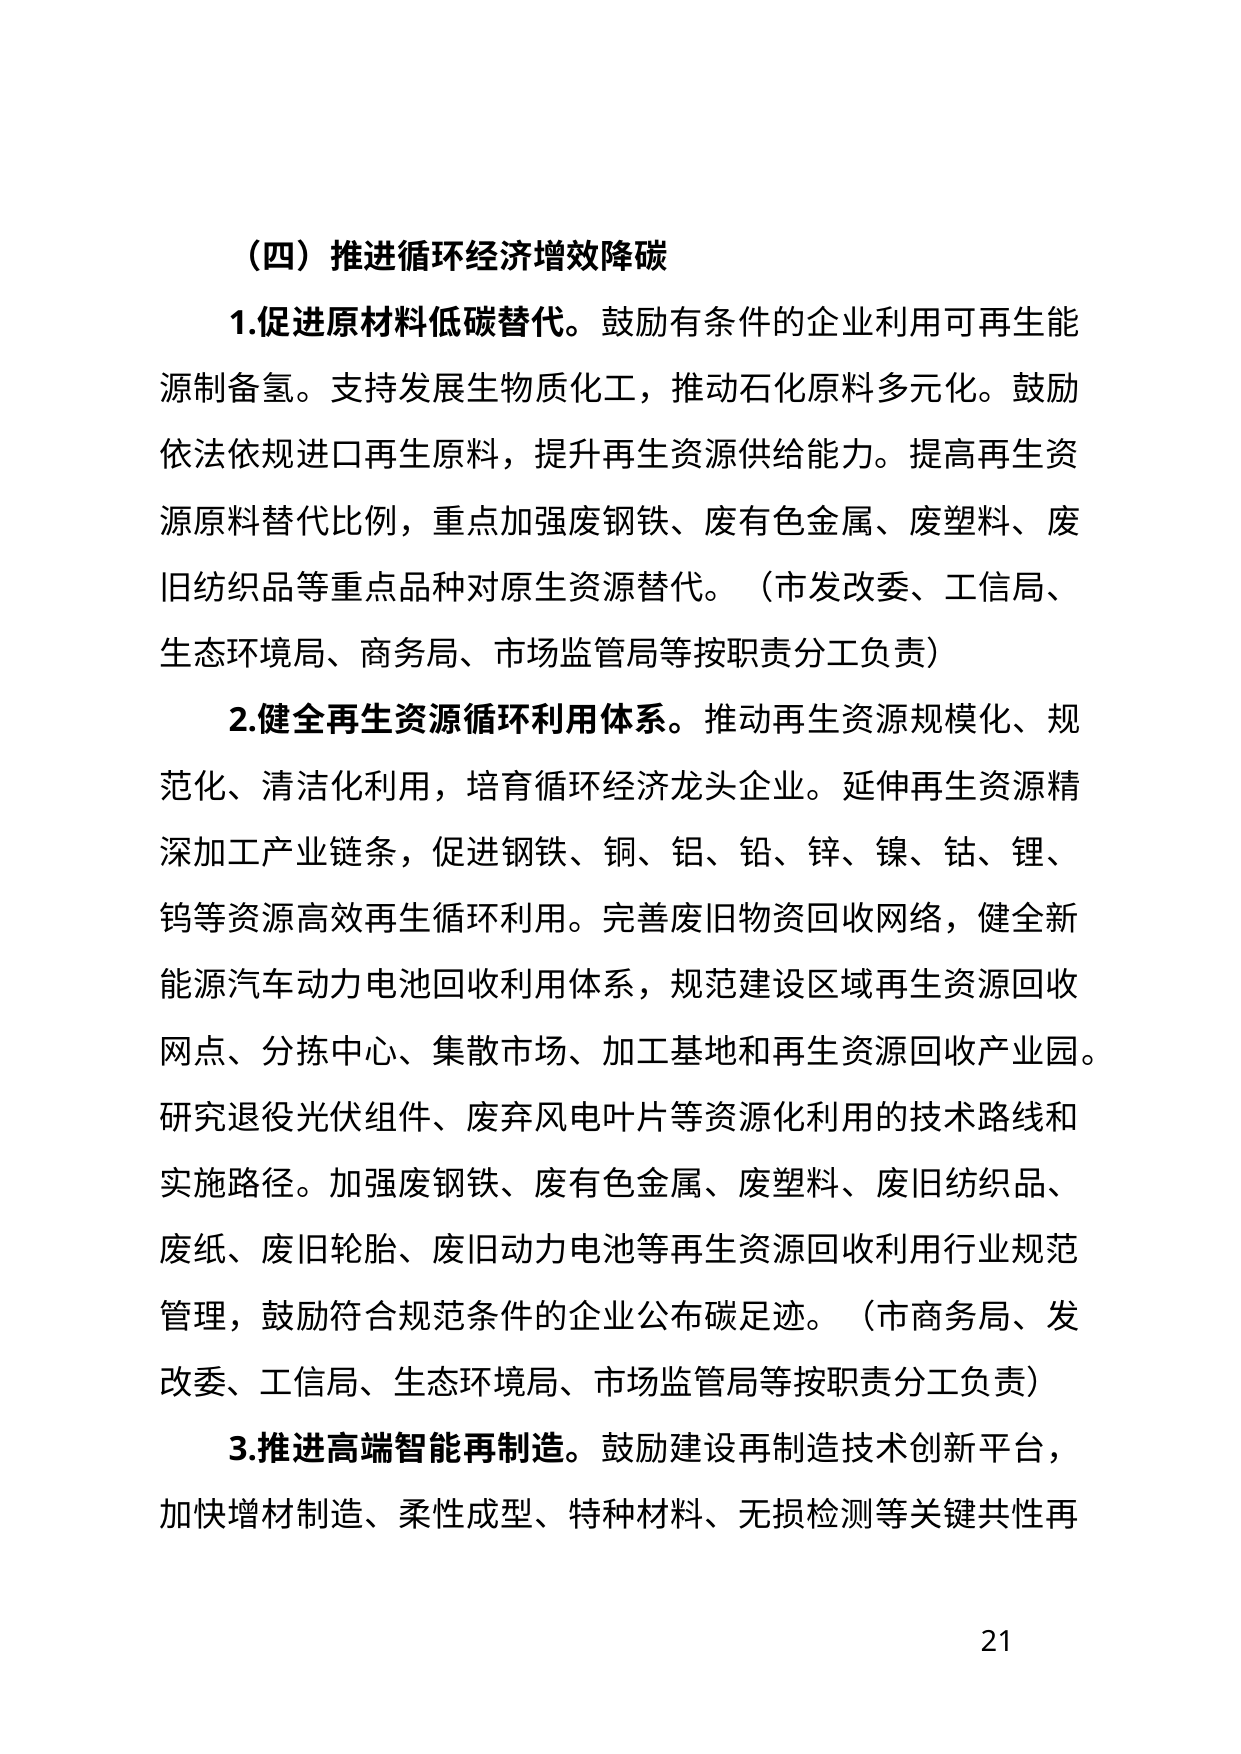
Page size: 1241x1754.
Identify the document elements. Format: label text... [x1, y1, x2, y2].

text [159, 1413, 1081, 1545]
text 2.健全再生资源循环利用体系。推动再生资源规模化、规范化、清洁化利用，培育循环经济龙头企业。延伸再生资源精深加工产业链条，促进钢铁、铜、铝、铅、锌、镍、钴、锂、钨等资源高效再生循环利用。完善废旧物资回收网络，健全新能源汽车动力电池回收利用体系，规范建设区域再生资源回收网点、分拣中心、集散市场、加工基地和再生资源回收产业园。研究退役光伏组件、废弃风电叶片等资源化利用的技术路线和实施路径。加强废钢铁、废有色金属、废塑料、废旧纺织品、废纸、废旧轮胎、废旧动力电池等再生资源回收利用行业规范管理，鼓励符合规范条件的企业公布碳足迹。（市商务局、发改委、工信局、生态环境局、市场监管局等按职责分工负责） [159, 684, 1081, 1413]
text （四）推进循环经济增效降碳 [159, 220, 1081, 287]
text 1.促进原材料低碳替代。鼓励有条件的企业利用可再生能源制备氢。支持发展生物质化工，推动石化原料多元化。鼓励依法依规进口再生原料，提升再生资源供给能力。提高再生资源原料替代比例，重点加强废钢铁、废有色金属、废塑料、废旧纺织品等重点品种对原生资源替代。（市发改委、工信局、生态环境局、商务局、市场监管局等按职责分工负责） [159, 287, 1081, 684]
